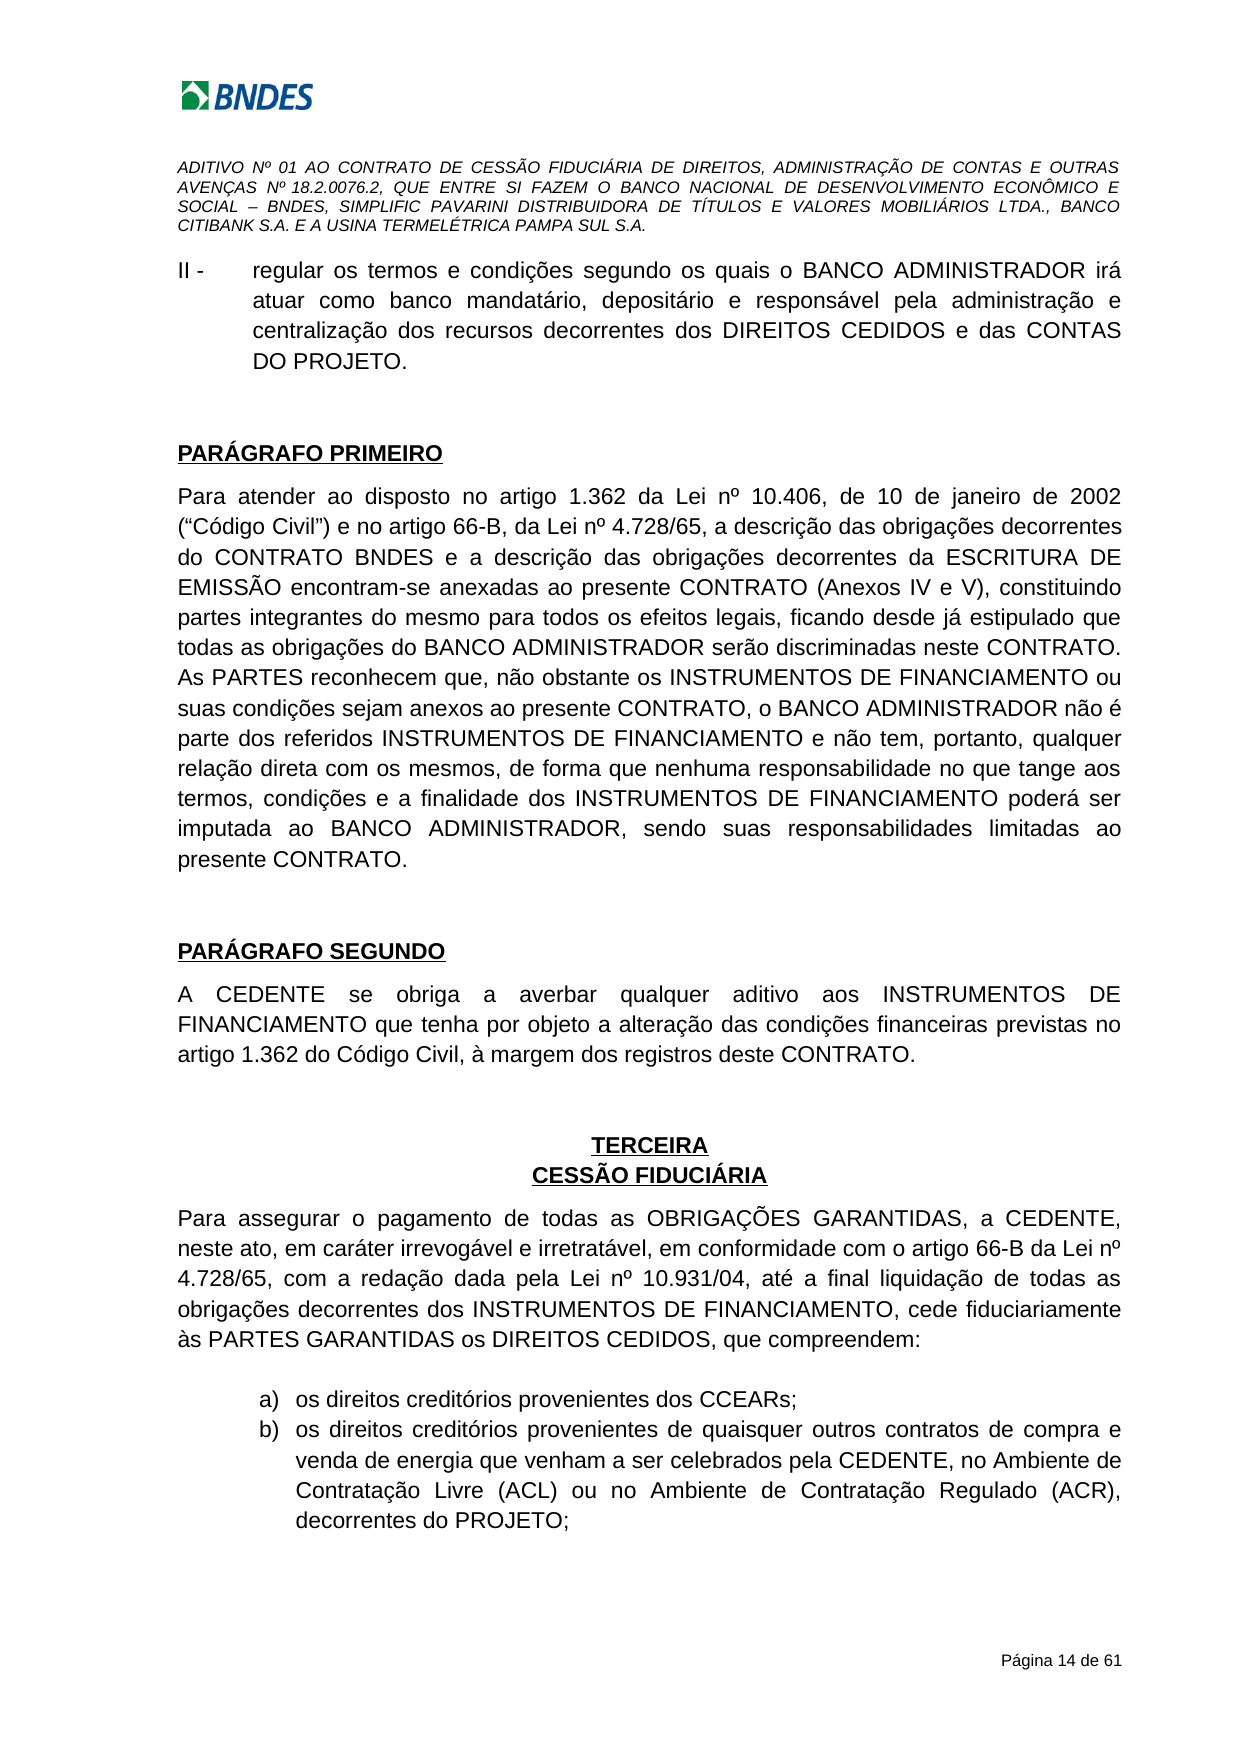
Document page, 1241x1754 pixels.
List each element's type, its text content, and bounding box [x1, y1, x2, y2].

text Para atender ao disposto no artigo 1.362 da Lei nº 10.406, de 10 de janeiro de 2002 (“Código Civil”) e no artigo 66-B, da Lei nº 4.728/65, a descrição das obrigações decorrentes do CONTRATO BNDES e a descrição das obrigações decorrentes da ESCRITURA DE EMISSÃO encontram-se anexadas ao presente CONTRATO (Anexos IV e V), constituindo partes integrantes do mesmo para todos os efeitos legais, ficando desde já estipulado que todas as obrigações do BANCO ADMINISTRADOR serão discriminadas neste CONTRATO. As PARTES reconhecem que, não obstante os INSTRUMENTOS DE FINANCIAMENTO ou suas condições sejam anexos ao presente CONTRATO, o BANCO ADMINISTRADOR não é parte dos referidos INSTRUMENTOS DE FINANCIAMENTO e não tem, portanto, qualquer relação direta com os mesmos, de forma que nenhuma responsabilidade no que tange aos termos, condições e a finalidade dos INSTRUMENTOS DE FINANCIAMENTO poderá ser imputada ao BANCO ADMINISTRADOR, sendo suas responsabilidades limitadas ao presente CONTRATO. [177, 483, 1122, 872]
text II - regular os termos e condições segundo os quais o BANCO ADMINISTRADOR irá atuar como banco mandatário, depositário e responsável pela administração e centralização dos recursos decorrentes dos DIREITOS CEDIDOS e das CONTAS DO PROJETO. [177, 257, 1122, 374]
list os direitos creditórios provenientes dos CCEARs; [259, 1386, 1122, 1413]
text A CEDENTE se obriga a averbar qualquer aditivo aos INSTRUMENTOS DE FINANCIAMENTO que tenha por objeto a alteração das condições financeiras previstas no artigo 1.362 do Código Civil, à margem dos registros deste CONTRATO. [177, 981, 1122, 1068]
list os direitos creditórios provenientes de quaisquer outros contratos de compra e venda de energia que venham a ser celebrados pela CEDENTE, no Ambiente de Contratação Livre (ACL) ou no Ambiente de Contratação Regulado (ACR), decorrentes do PROJETO; [259, 1416, 1122, 1533]
picture [182, 81, 313, 110]
subtitle PARÁGRAFO SEGUNDO [177, 938, 1122, 965]
text Para assegurar o pagamento de todas as OBRIGAÇÕES GARANTIDAS, a CEDENTE, neste ato, em caráter irrevogável e irretratável, em conformidade com o artigo 66-B da Lei nº 4.728/65, com a redação dada pela Lei nº 10.931/04, até a final liquidação de todas as obrigações decorrentes dos INSTRUMENTOS DE FINANCIAMENTO, cede fiduciariamente às PARTES GARANTIDAS os DIREITOS CEDIDOS, que compreendem: [177, 1205, 1122, 1352]
subtitle PARÁGRAFO PRIMEIRO [177, 440, 1122, 467]
text TERCEIRA CESSÃO FIDUCIÁRIA [177, 1132, 1122, 1189]
